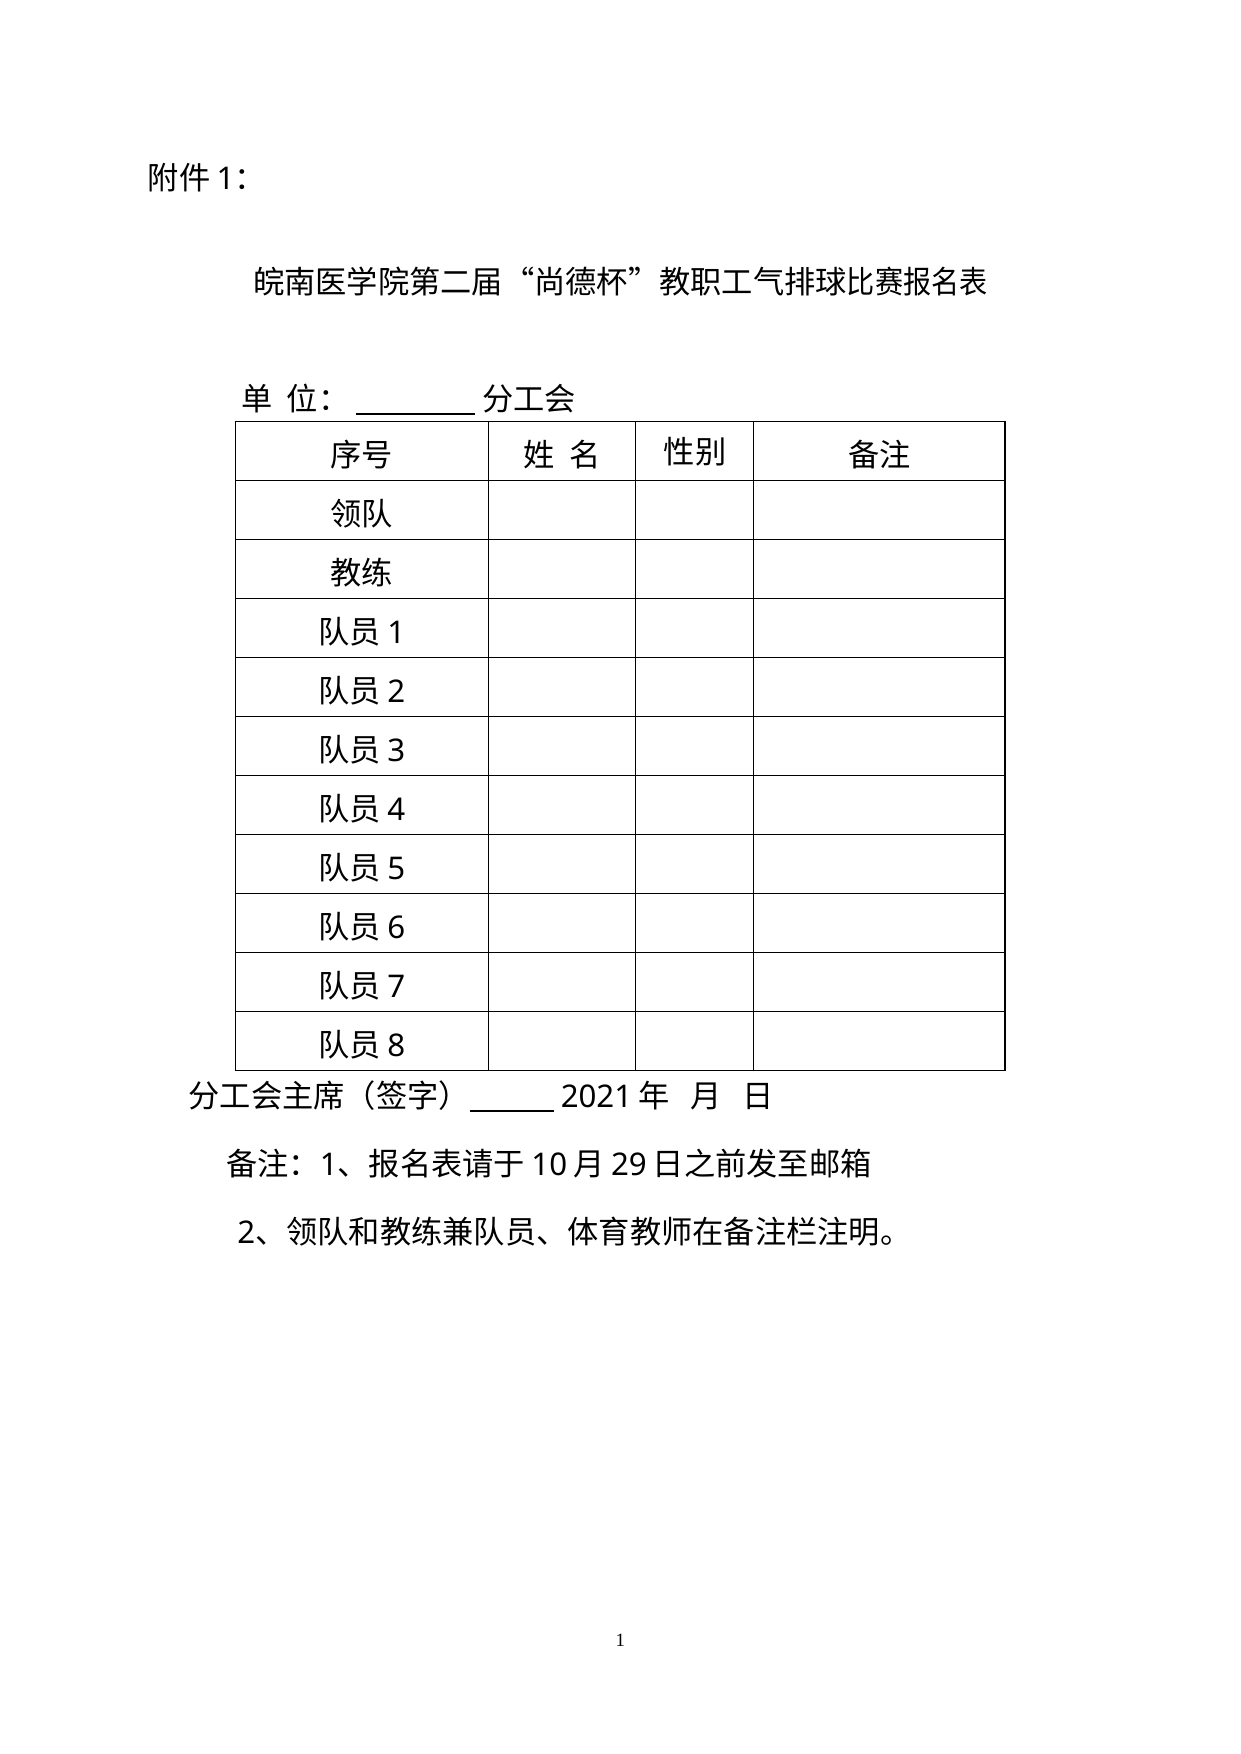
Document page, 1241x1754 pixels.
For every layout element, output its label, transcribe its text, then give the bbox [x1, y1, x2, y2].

table_cell 队员5 [236, 835, 488, 893]
table_cell [754, 540, 1004, 598]
table_cell 队员8 [236, 1012, 488, 1070]
table_cell 队员6 [236, 894, 488, 952]
table_cell [754, 599, 1004, 657]
table_cell 队员4 [236, 776, 488, 834]
table_cell [636, 658, 753, 716]
text 皖南医学院第二届“尚德杯”教职工气排球比赛报名表 [148, 252, 1092, 304]
table_cell [489, 481, 635, 539]
table_cell [636, 599, 753, 657]
table_cell 队员2 [236, 658, 488, 716]
table_cell [489, 835, 635, 893]
table_header 备注 [754, 422, 1004, 480]
table_cell [636, 776, 753, 834]
table_cell 教练 [236, 540, 488, 598]
table_cell [636, 894, 753, 952]
table_cell [754, 717, 1004, 775]
table_cell [636, 717, 753, 775]
table_cell [636, 835, 753, 893]
table_cell [636, 540, 753, 598]
table_cell [489, 599, 635, 657]
table_cell [754, 1012, 1004, 1070]
table_cell [489, 658, 635, 716]
table_cell [489, 1012, 635, 1070]
table_cell [489, 717, 635, 775]
table_cell [636, 481, 753, 539]
table_cell [754, 894, 1004, 952]
table_cell 队员1 [236, 599, 488, 657]
text 单 位： 分工会 [148, 368, 1092, 421]
table_header 序号 [236, 422, 488, 480]
table_cell [754, 776, 1004, 834]
table_cell [754, 481, 1004, 539]
table_cell [754, 953, 1004, 1011]
table_cell 领队 [236, 481, 488, 539]
table_cell [636, 1012, 753, 1070]
table_cell 队员7 [236, 953, 488, 1011]
table_cell [489, 540, 635, 598]
text 备注：1、报名表请于10月29日之前发至邮箱 [148, 1139, 1001, 1185]
text 2、领队和教练兼队员、体育教师在备注栏注明。 [148, 1208, 1001, 1253]
table_cell [754, 835, 1004, 893]
text 附件1： [148, 148, 1092, 200]
table_cell [489, 894, 635, 952]
text 分工会主席（签字） 2021年 月 日 [148, 1071, 1001, 1117]
table_cell [636, 953, 753, 1011]
table_header 姓 名 [489, 422, 635, 480]
table_cell [754, 658, 1004, 716]
table_header 性别 [636, 422, 753, 480]
table_cell [489, 953, 635, 1011]
table_cell 队员3 [236, 717, 488, 775]
table_cell [489, 776, 635, 834]
